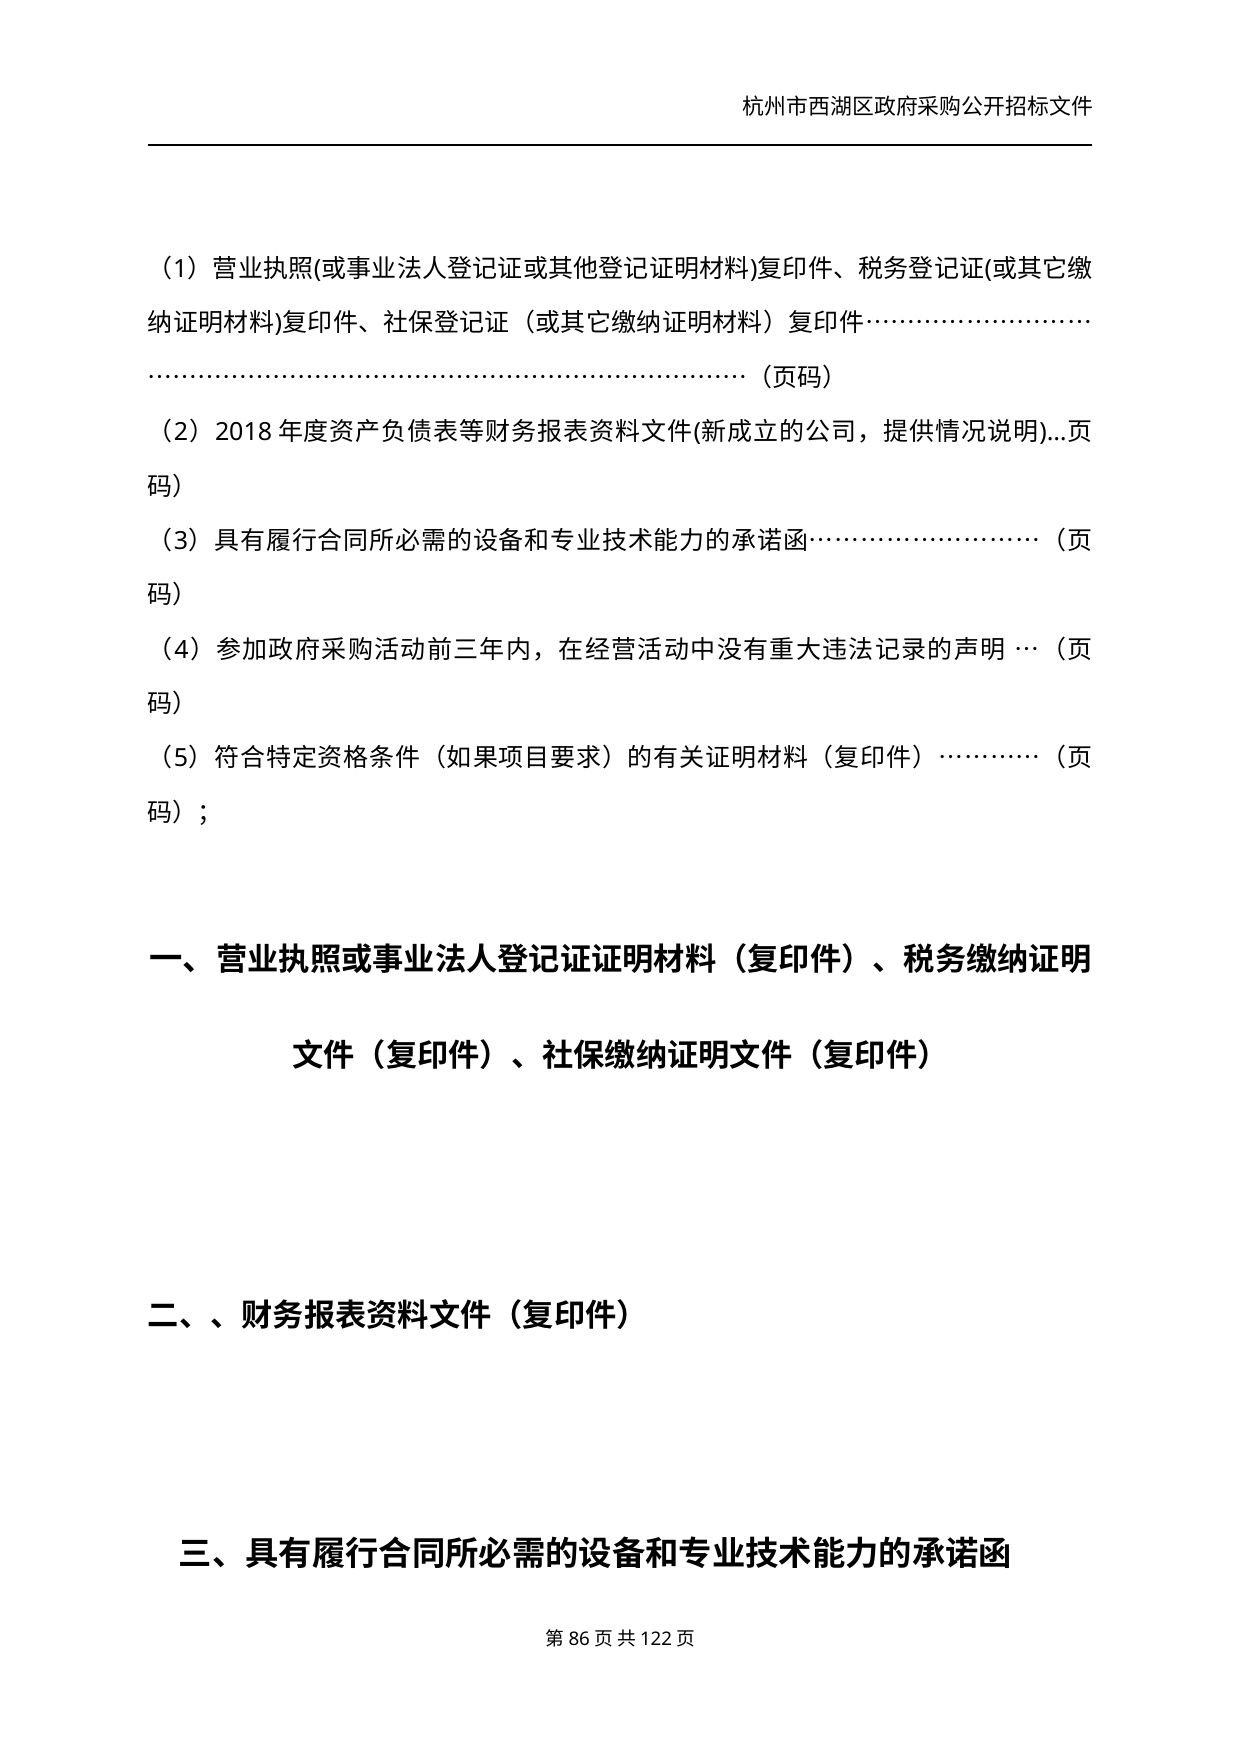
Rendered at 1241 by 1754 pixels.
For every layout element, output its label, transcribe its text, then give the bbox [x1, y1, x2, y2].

text （3）具有履行合同所必需的设备和专业技术能力的承诺函………………………（页码） [148, 520, 1092, 611]
text （2）2018年度资产负债表等财务报表资料文件(新成立的公司，提供情况说明)…页码） [148, 412, 1092, 502]
text 三、具有履行合同所必需的设备和专业技术能力的承诺函 [148, 1527, 1042, 1575]
text 一、营业执照或事业法人登记证证明材料（复印件）、税务缴纳证明文件（复印件）、社保缴纳证明文件（复印件） [148, 923, 1092, 1086]
text （4）参加政府采购活动前三年内，在经营活动中没有重大违法记录的声明 …（页码） [148, 629, 1092, 720]
text （1）营业执照(或事业法人登记证或其他登记证明材料)复印件、税务登记证(或其它缴纳证明材料)复印件、社保登记证（或其它缴纳证明材料）复印件………………………………………………………………………………………（页码） [148, 248, 1092, 393]
text （5）符合特定资格条件（如果项目要求）的有关证明材料（复印件）…………（页码）； [148, 738, 1092, 828]
text 二、、财务报表资料文件（复印件） [148, 1281, 1092, 1346]
